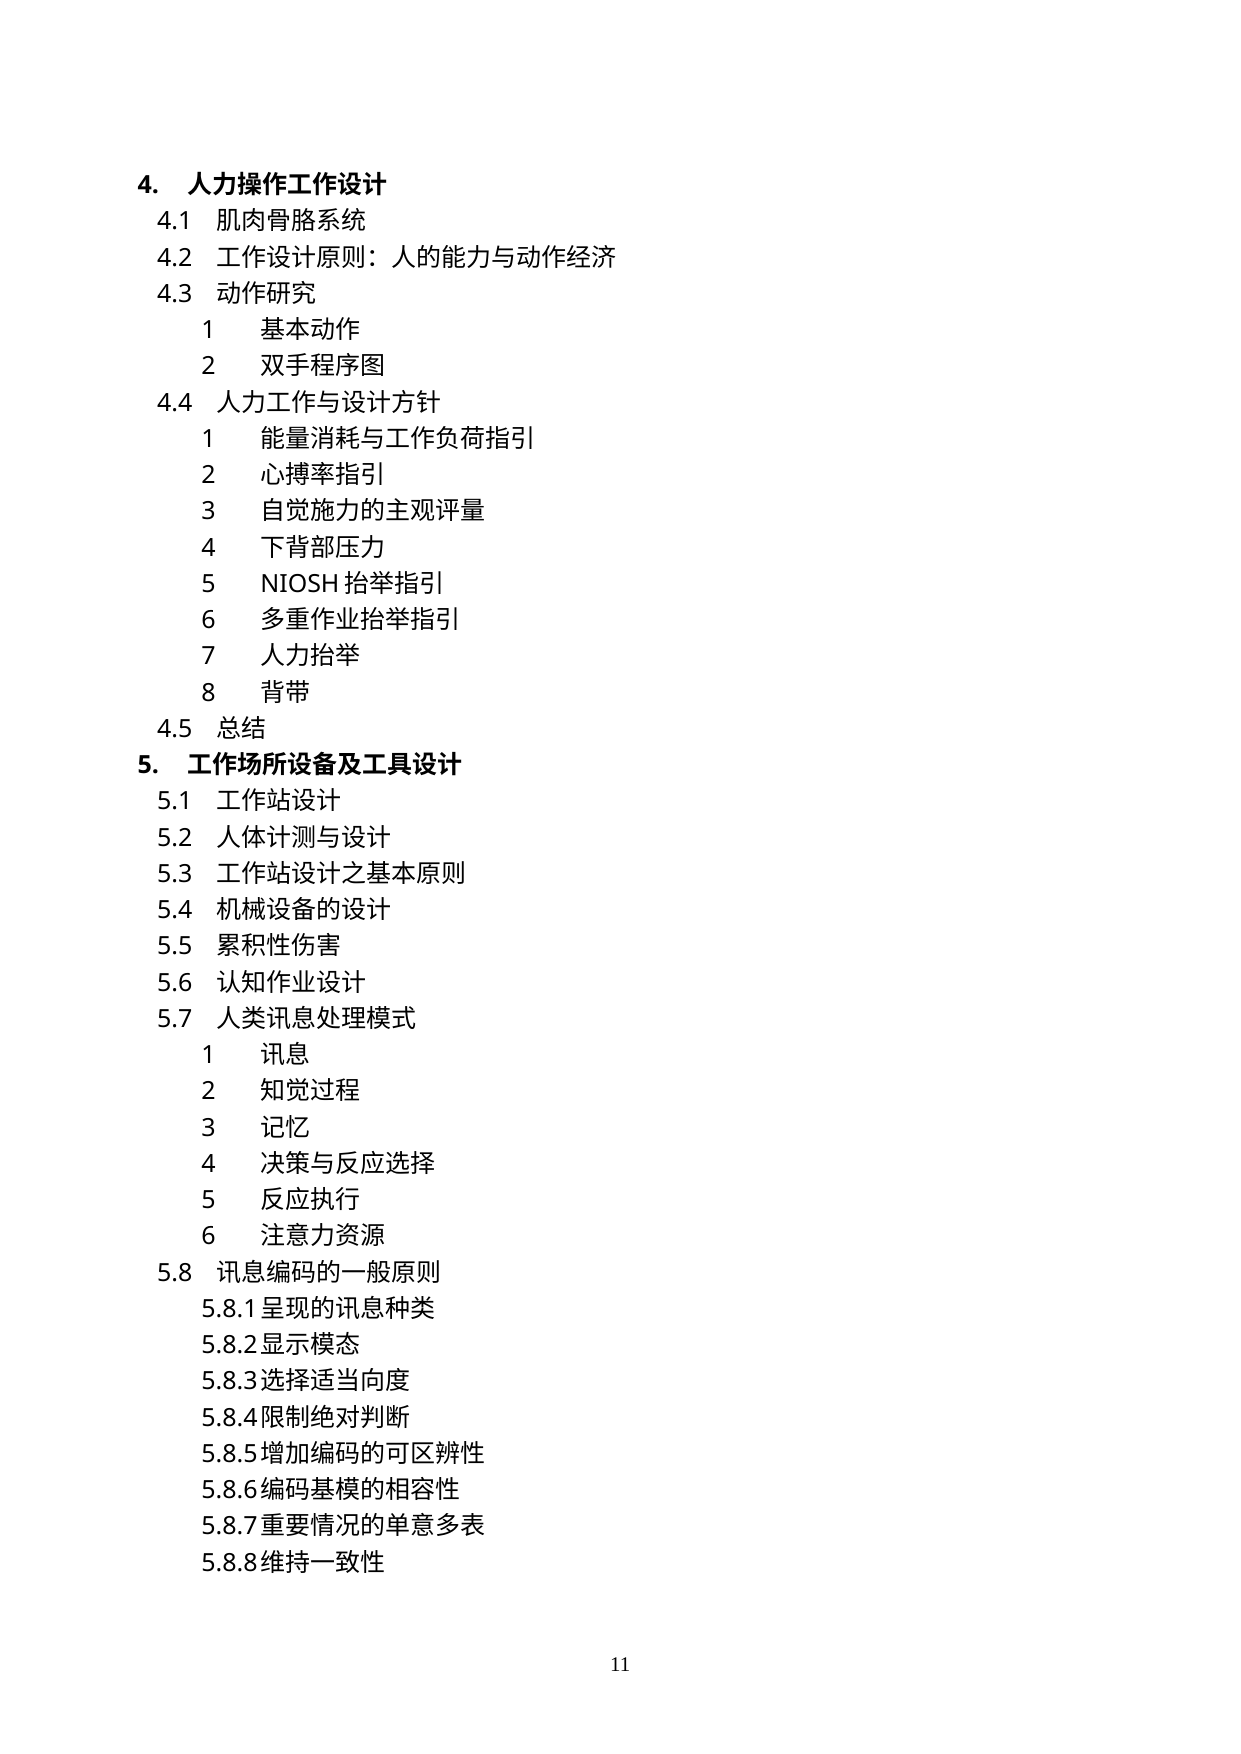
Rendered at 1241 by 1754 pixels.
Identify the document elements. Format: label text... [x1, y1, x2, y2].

list 下背部压力 [201, 527, 1117, 563]
list 自觉施力的主观评量 [201, 491, 1117, 527]
list 选择适当向度 [201, 1361, 1117, 1397]
list 知觉过程 [201, 1071, 1117, 1107]
list 多重作业抬举指引 [201, 599, 1117, 636]
list 工作场所设备及工具设计 [137, 744, 1117, 781]
list 编码基模的相容性 [201, 1469, 1117, 1506]
list 维持一致性 [201, 1542, 1117, 1578]
list 呈现的讯息种类 [201, 1288, 1117, 1324]
list 人力工作与设计方针 [157, 382, 1117, 418]
list 动作研究 [157, 273, 1117, 309]
list 重要情况的单意多表 [201, 1506, 1117, 1542]
list 工作站设计 [157, 781, 1117, 817]
list 肌肉骨胳系统 [157, 201, 1117, 237]
list 总结 [157, 708, 1117, 744]
list 注意力资源 [201, 1216, 1117, 1252]
list 限制绝对判断 [201, 1397, 1117, 1433]
list 决策与反应选择 [201, 1143, 1117, 1179]
list 讯息编码的一般原则 [157, 1252, 1117, 1288]
list 机械设备的设计 [157, 889, 1117, 926]
list 增加编码的可区辨性 [201, 1433, 1117, 1469]
list 能量消耗与工作负荷指引 [201, 418, 1117, 454]
list 记忆 [201, 1107, 1117, 1143]
list 累积性伤害 [157, 926, 1117, 962]
list 工作设计原则：人的能力与动作经济 [157, 237, 1117, 273]
list 显示模态 [201, 1324, 1117, 1361]
list 基本动作 [201, 309, 1117, 346]
list 双手程序图 [201, 346, 1117, 382]
list 讯息 [201, 1034, 1117, 1071]
list 背带 [201, 672, 1117, 708]
list NIOSH抬举指引 [201, 563, 1117, 599]
list 人类讯息处理模式 [157, 998, 1117, 1034]
list 心搏率指引 [201, 454, 1117, 491]
list 工作站设计之基本原则 [157, 853, 1117, 889]
list 人力操作工作设计 [137, 164, 1117, 201]
list 反应执行 [201, 1179, 1117, 1216]
list 人力抬举 [201, 636, 1117, 672]
list 人体计测与设计 [157, 817, 1117, 853]
list 认知作业设计 [157, 962, 1117, 998]
